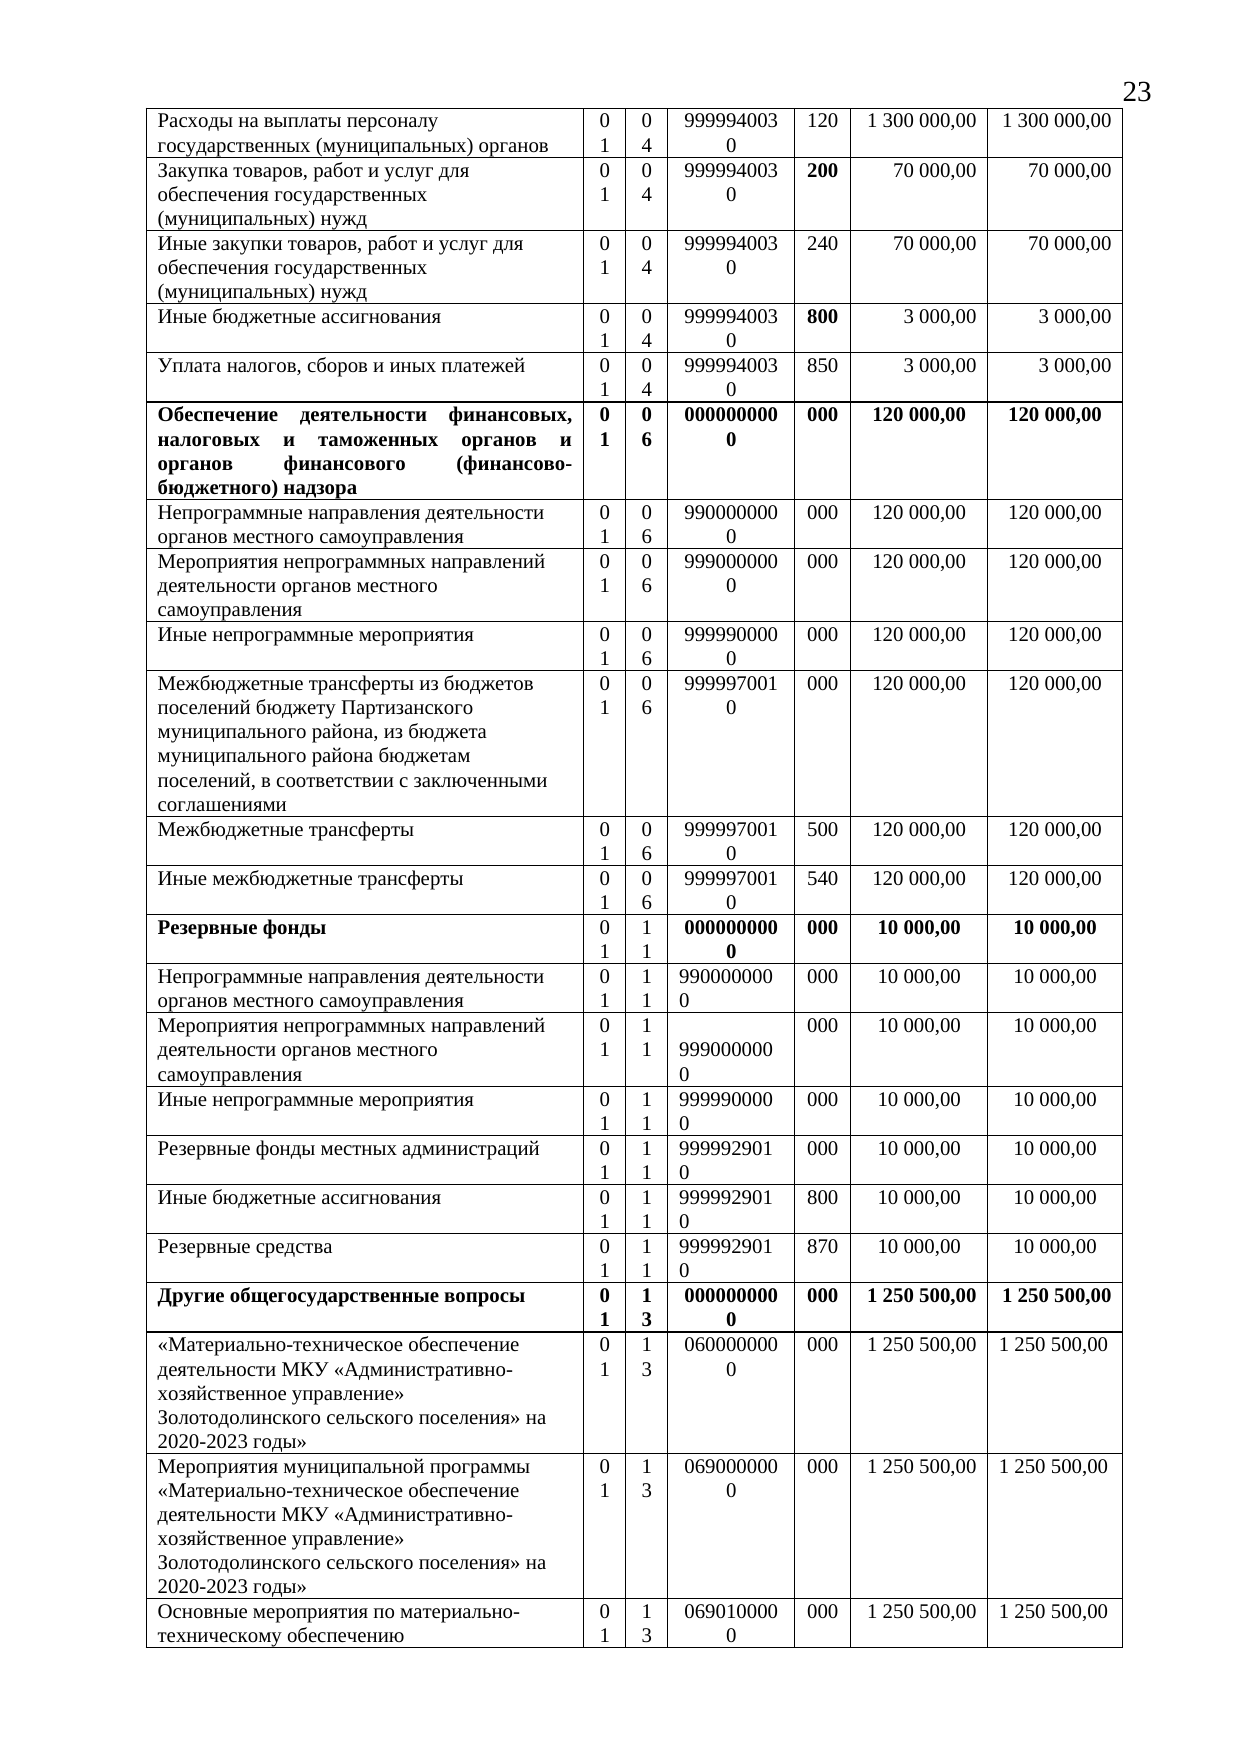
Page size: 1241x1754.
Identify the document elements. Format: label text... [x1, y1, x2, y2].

table_cell 01 [584, 964, 625, 1012]
table_cell 06 [626, 500, 667, 548]
table_cell Мероприятия муниципальной программы «Материально-техническое обеспечение деятельности МКУ «Административно-хозяйственное управление» Золотодолинского сельского поселения» на 2020-2023 годы» [147, 1454, 583, 1598]
table_cell 120 000,00 [851, 500, 987, 548]
table_cell 000 [795, 500, 850, 548]
table_cell 3 000,00 [851, 353, 987, 401]
table_cell 000 [795, 1599, 850, 1647]
table_cell 0690100000 [668, 1599, 794, 1647]
table_cell 10 000,00 [851, 1013, 987, 1086]
table_cell Расходы на выплаты персоналу государственных (муниципальных) органов [147, 109, 583, 157]
table_cell 11 [626, 915, 667, 963]
table_cell 540 [795, 866, 850, 914]
table_cell 01 [584, 1185, 625, 1233]
table_cell 3 000,00 [988, 304, 1122, 352]
table_cell 120 000,00 [851, 403, 987, 499]
table_cell 01 [584, 671, 625, 816]
table_cell 9900000000 [668, 500, 794, 548]
table_cell 240 [795, 231, 850, 303]
table_cell 1 300 000,00 [851, 109, 987, 157]
table_cell 000 [795, 622, 850, 670]
table_cell 850 [795, 353, 850, 401]
table_cell 9900000000 [668, 964, 794, 1012]
table_cell 13 [626, 1454, 667, 1598]
table_cell 120 000,00 [988, 817, 1122, 865]
table_cell 06 [626, 817, 667, 865]
table_cell 01 [584, 158, 625, 230]
table_cell «Материально-техническое обеспечение деятельности МКУ «Административно-хозяйственное управление» Золотодолинского сельского поселения» на 2020-2023 годы» [147, 1333, 583, 1453]
table_cell 01 [584, 353, 625, 401]
table_cell 3 000,00 [988, 353, 1122, 401]
table_cell Уплата налогов, сборов и иных платежей [147, 353, 583, 401]
table_cell 01 [584, 1599, 625, 1647]
table_cell 10 000,00 [851, 964, 987, 1012]
table_cell 06 [626, 403, 667, 499]
table_cell 04 [626, 158, 667, 230]
table_cell 11 [626, 1234, 667, 1282]
table_cell 01 [584, 1234, 625, 1282]
table_cell Иные непрограммные мероприятия [147, 622, 583, 670]
table_cell 120 000,00 [851, 866, 987, 914]
table_cell 01 [584, 500, 625, 548]
table_cell 120 [795, 109, 850, 157]
table_cell 9990000000 [668, 1013, 794, 1086]
table_cell 70 000,00 [851, 158, 987, 230]
table_cell 000 [795, 549, 850, 621]
table_cell Основные мероприятия по материально-техническому обеспечению [147, 1599, 583, 1647]
table_cell 01 [584, 1283, 625, 1331]
table_cell 10 000,00 [988, 1185, 1122, 1233]
table_cell 120 000,00 [851, 549, 987, 621]
table_cell Другие общегосударственные вопросы [147, 1283, 583, 1331]
table_cell 01 [584, 1013, 625, 1086]
table_cell 0000000000 [668, 1283, 794, 1331]
table_cell 01 [584, 915, 625, 963]
table_cell Межбюджетные трансферты [147, 817, 583, 865]
table_cell 9999940030 [668, 353, 794, 401]
table_cell 10 000,00 [988, 1087, 1122, 1135]
table_cell 120 000,00 [851, 817, 987, 865]
table_cell Иные закупки товаров, работ и услуг для обеспечения государственных (муниципальных) нужд [147, 231, 583, 303]
table_cell 04 [626, 304, 667, 352]
table_cell Непрограммные направления деятельности органов местного самоуправления [147, 500, 583, 548]
table_cell 870 [795, 1234, 850, 1282]
table_cell 70 000,00 [851, 231, 987, 303]
table_cell 13 [626, 1283, 667, 1331]
table_cell 11 [626, 1013, 667, 1086]
table_cell 01 [584, 1333, 625, 1453]
table_cell Резервные средства [147, 1234, 583, 1282]
table_cell 0600000000 [668, 1333, 794, 1453]
table_cell 06 [626, 866, 667, 914]
table_cell 06 [626, 671, 667, 816]
table_cell Иные непрограммные мероприятия [147, 1087, 583, 1135]
table_cell 70 000,00 [988, 231, 1122, 303]
table_cell 1 250 500,00 [988, 1454, 1122, 1598]
table_cell 1 250 500,00 [851, 1599, 987, 1647]
table_cell 9999970010 [668, 671, 794, 816]
table_cell 000 [795, 1283, 850, 1331]
table_cell 13 [626, 1333, 667, 1453]
table_cell 06 [626, 622, 667, 670]
table_cell 04 [626, 353, 667, 401]
table_cell 11 [626, 1087, 667, 1135]
table_cell 01 [584, 304, 625, 352]
table_cell Закупка товаров, работ и услуг для обеспечения государственных (муниципальных) нужд [147, 158, 583, 230]
table_cell 120 000,00 [851, 622, 987, 670]
table_cell Обеспечение деятельности финансовых, налоговых и таможенных органов и органов финансового (финансово-бюджетного) надзора [147, 403, 583, 499]
table_cell 01 [584, 549, 625, 621]
table_cell 1 250 500,00 [988, 1283, 1122, 1331]
table_cell 9999940030 [668, 231, 794, 303]
table_cell 10 000,00 [988, 915, 1122, 963]
table_cell 1 250 500,00 [851, 1454, 987, 1598]
table_cell 120 000,00 [988, 500, 1122, 548]
table_cell 120 000,00 [988, 549, 1122, 621]
table_cell 1 250 500,00 [851, 1283, 987, 1331]
table_cell 70 000,00 [988, 158, 1122, 230]
table_cell Межбюджетные трансферты из бюджетов поселений бюджету Партизанского муниципального района, из бюджета муниципального района бюджетам поселений, в соответствии с заключенными соглашениями [147, 671, 583, 816]
table_cell 000 [795, 1013, 850, 1086]
table_cell Иные бюджетные ассигнования [147, 304, 583, 352]
table_cell 000 [795, 915, 850, 963]
table_cell 10 000,00 [851, 1136, 987, 1184]
table_cell 000 [795, 403, 850, 499]
table_cell 01 [584, 1087, 625, 1135]
table_cell 120 000,00 [988, 403, 1122, 499]
table_cell 01 [584, 1136, 625, 1184]
table_cell 10 000,00 [988, 1136, 1122, 1184]
table_cell 500 [795, 817, 850, 865]
table_cell 04 [626, 231, 667, 303]
table_cell 9990000000 [668, 549, 794, 621]
table_cell 10 000,00 [988, 1234, 1122, 1282]
table_cell 1 250 500,00 [988, 1599, 1122, 1647]
table_cell Резервные фонды местных администраций [147, 1136, 583, 1184]
table_cell 01 [584, 109, 625, 157]
table_cell 9999929010 [668, 1136, 794, 1184]
table_cell 10 000,00 [851, 1185, 987, 1233]
table_cell 120 000,00 [988, 671, 1122, 816]
table_cell 1 250 500,00 [988, 1333, 1122, 1453]
table_cell 800 [795, 304, 850, 352]
table_cell 200 [795, 158, 850, 230]
table_cell 120 000,00 [988, 866, 1122, 914]
table_cell 1 300 000,00 [988, 109, 1122, 157]
table_cell 13 [626, 1599, 667, 1647]
table_cell 9999970010 [668, 817, 794, 865]
table_cell 01 [584, 622, 625, 670]
table_cell 10 000,00 [851, 1087, 987, 1135]
table_cell 0690000000 [668, 1454, 794, 1598]
table_cell 000 [795, 1136, 850, 1184]
table_cell 10 000,00 [851, 1234, 987, 1282]
table_cell 000 [795, 964, 850, 1012]
table_cell 120 000,00 [851, 671, 987, 816]
table_cell Иные бюджетные ассигнования [147, 1185, 583, 1233]
table_cell 000 [795, 1454, 850, 1598]
table_cell 000 [795, 671, 850, 816]
table_cell 000 [795, 1087, 850, 1135]
table_cell 06 [626, 549, 667, 621]
table_cell 000 [795, 1333, 850, 1453]
table_cell 01 [584, 866, 625, 914]
table_cell 3 000,00 [851, 304, 987, 352]
table_cell 9999900000 [668, 622, 794, 670]
table_cell 01 [584, 817, 625, 865]
table_cell 9999940030 [668, 304, 794, 352]
table_cell 11 [626, 964, 667, 1012]
table_cell 9999900000 [668, 1087, 794, 1135]
table_cell Непрограммные направления деятельности органов местного самоуправления [147, 964, 583, 1012]
table_cell 01 [584, 231, 625, 303]
table_cell 800 [795, 1185, 850, 1233]
table_cell 11 [626, 1136, 667, 1184]
table_cell 9999929010 [668, 1234, 794, 1282]
table_cell 10 000,00 [988, 964, 1122, 1012]
table_cell Иные межбюджетные трансферты [147, 866, 583, 914]
table_cell Мероприятия непрограммных направлений деятельности органов местного самоуправления [147, 1013, 583, 1086]
table_cell 9999940030 [668, 109, 794, 157]
table_cell 01 [584, 1454, 625, 1598]
table_cell 11 [626, 1185, 667, 1233]
table_cell 01 [584, 403, 625, 499]
table_cell Резервные фонды [147, 915, 583, 963]
table_cell Мероприятия непрограммных направлений деятельности органов местного самоуправления [147, 549, 583, 621]
table_cell 0000000000 [668, 403, 794, 499]
table_cell 10 000,00 [988, 1013, 1122, 1086]
table_cell 04 [626, 109, 667, 157]
table_cell 9999970010 [668, 866, 794, 914]
table_cell 9999929010 [668, 1185, 794, 1233]
table_cell 10 000,00 [851, 915, 987, 963]
table_cell 9999940030 [668, 158, 794, 230]
table_cell 0000000000 [668, 915, 794, 963]
table_cell 120 000,00 [988, 622, 1122, 670]
table_cell 1 250 500,00 [851, 1333, 987, 1453]
